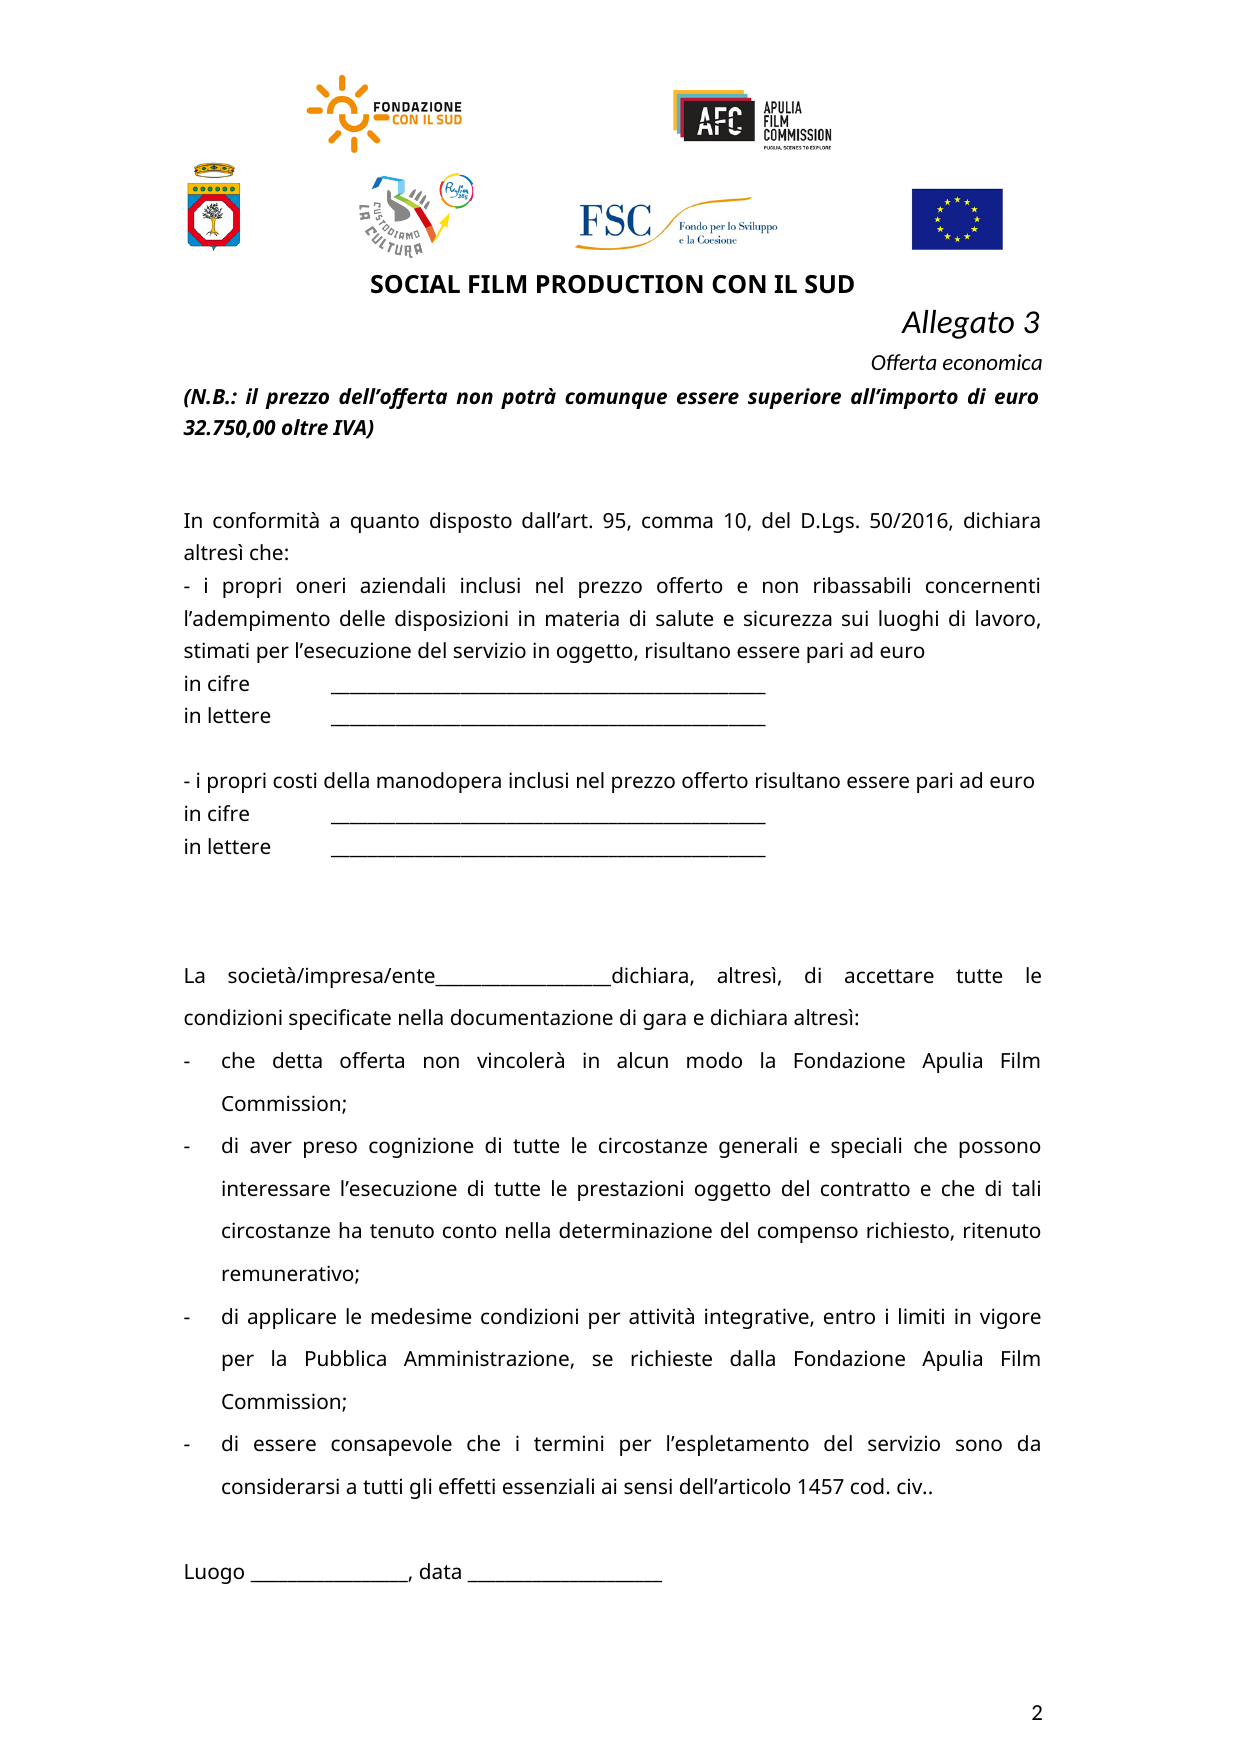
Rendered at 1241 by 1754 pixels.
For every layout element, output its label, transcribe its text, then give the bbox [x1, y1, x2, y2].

text (N.B.: il prezzo dell’offerta non potrà comunque essere superiore all’importo di euro 32.750,00 oltre IVA) [183, 379, 1043, 442]
text In conformità a quanto disposto dall’art. 95, comma 10, del D.Lgs. 50/2016, dichiara altresì che: [183, 506, 1043, 567]
text in lettere _______________________________________________ [183, 832, 1043, 860]
picture [359, 173, 474, 258]
picture [303, 73, 464, 154]
text in cifre _______________________________________________ [183, 669, 1043, 697]
text in cifre _______________________________________________ [183, 799, 1043, 828]
list di essere consapevole che i termini per l’espletamento del servizio sono da considerarsi a tutti gli effetti essenziali ai sensi dell’articolo 1457 cod. civ.. [183, 1429, 1043, 1501]
list che detta offerta non vincolerà in alcun modo la Fondazione Apulia Film Commission; [183, 1046, 1043, 1117]
text - i propri costi della manodopera inclusi nel prezzo offerto risultano essere pari ad euro [183, 767, 1043, 795]
picture [575, 197, 780, 250]
text Luogo _________________, data _____________________ [183, 1557, 1043, 1628]
list di applicare le medesime condizioni per attività integrative, entro i limiti in vigore per la Pubblica Amministrazione, se richieste dalla Fondazione Apulia Film Commission; [183, 1302, 1043, 1415]
picture [673, 90, 836, 150]
text La società/impresa/ente___________________dichiara, altresì, di accettare tutte le condizioni specificate nella documentazione di gara e dichiara altresì: [183, 961, 1043, 1032]
text - i propri oneri aziendali inclusi nel prezzo offerto e non ribassabili concernenti l’adempimento delle disposizioni in materia di salute e sicurezza sui luoghi di lavoro, stimati per l’esecuzione del servizio in oggetto, risultano essere pari ad euro [183, 571, 1043, 665]
picture [911, 187, 1004, 251]
picture [183, 159, 243, 254]
list di aver preso cognizione di tutte le circostanze generali e speciali che possono interessare l’esecuzione di tutte le prestazioni oggetto del contratto e che di tali circostanze ha tenuto conto nella determinazione del compenso richiesto, ritenuto remunerativo; [183, 1131, 1043, 1288]
text in lettere _______________________________________________ [183, 701, 1043, 730]
